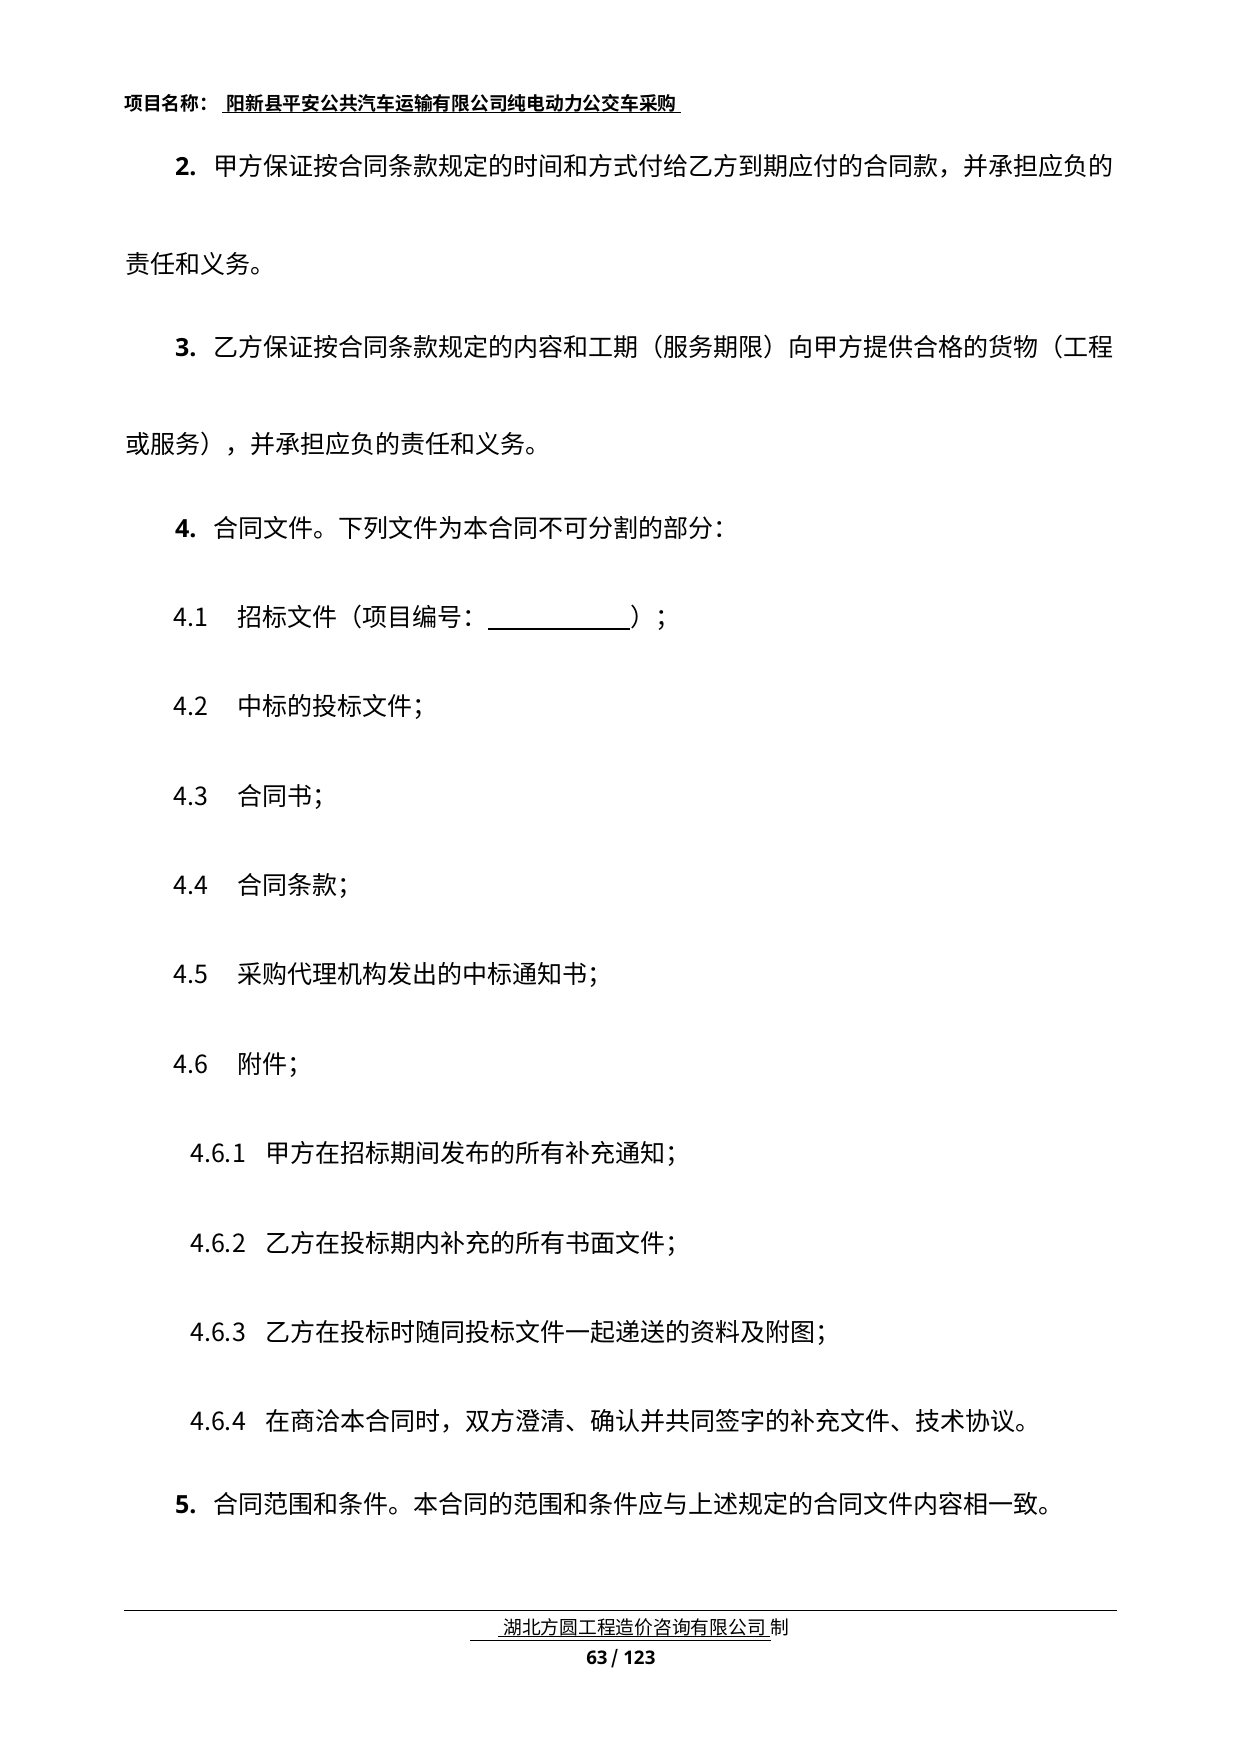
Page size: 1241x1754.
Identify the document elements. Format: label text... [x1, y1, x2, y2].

list 乙方保证按合同条款规定的内容和工期（服务期限）向甲方提供合格的货物（工程或服务），并承担应负的责任和义务。 [125, 313, 1116, 476]
list 合同书； [174, 762, 1116, 827]
list 合同文件。下列文件为本合同不可分割的部分： [125, 494, 1116, 559]
list 附件； [174, 1030, 1116, 1095]
list 乙方在投标期内补充的所有书面文件； [190, 1209, 1116, 1274]
list 招标文件（项目编号： ）； [174, 583, 1116, 648]
list 合同范围和条件。本合同的范围和条件应与上述规定的合同文件内容相一致。 [125, 1471, 1116, 1536]
list 甲方保证按合同条款规定的时间和方式付给乙方到期应付的合同款，并承担应负的责任和义务。 [125, 132, 1116, 295]
list 采购代理机构发出的中标通知书； [174, 941, 1116, 1006]
list 甲方在招标期间发布的所有补充通知； [190, 1119, 1116, 1184]
list 乙方在投标时随同投标文件一起递送的资料及附图； [190, 1298, 1116, 1363]
list 中标的投标文件； [174, 672, 1116, 737]
list 在商洽本合同时，双方澄清、确认并共同签字的补充文件、技术协议。 [190, 1387, 1116, 1452]
list 合同条款； [174, 851, 1116, 916]
